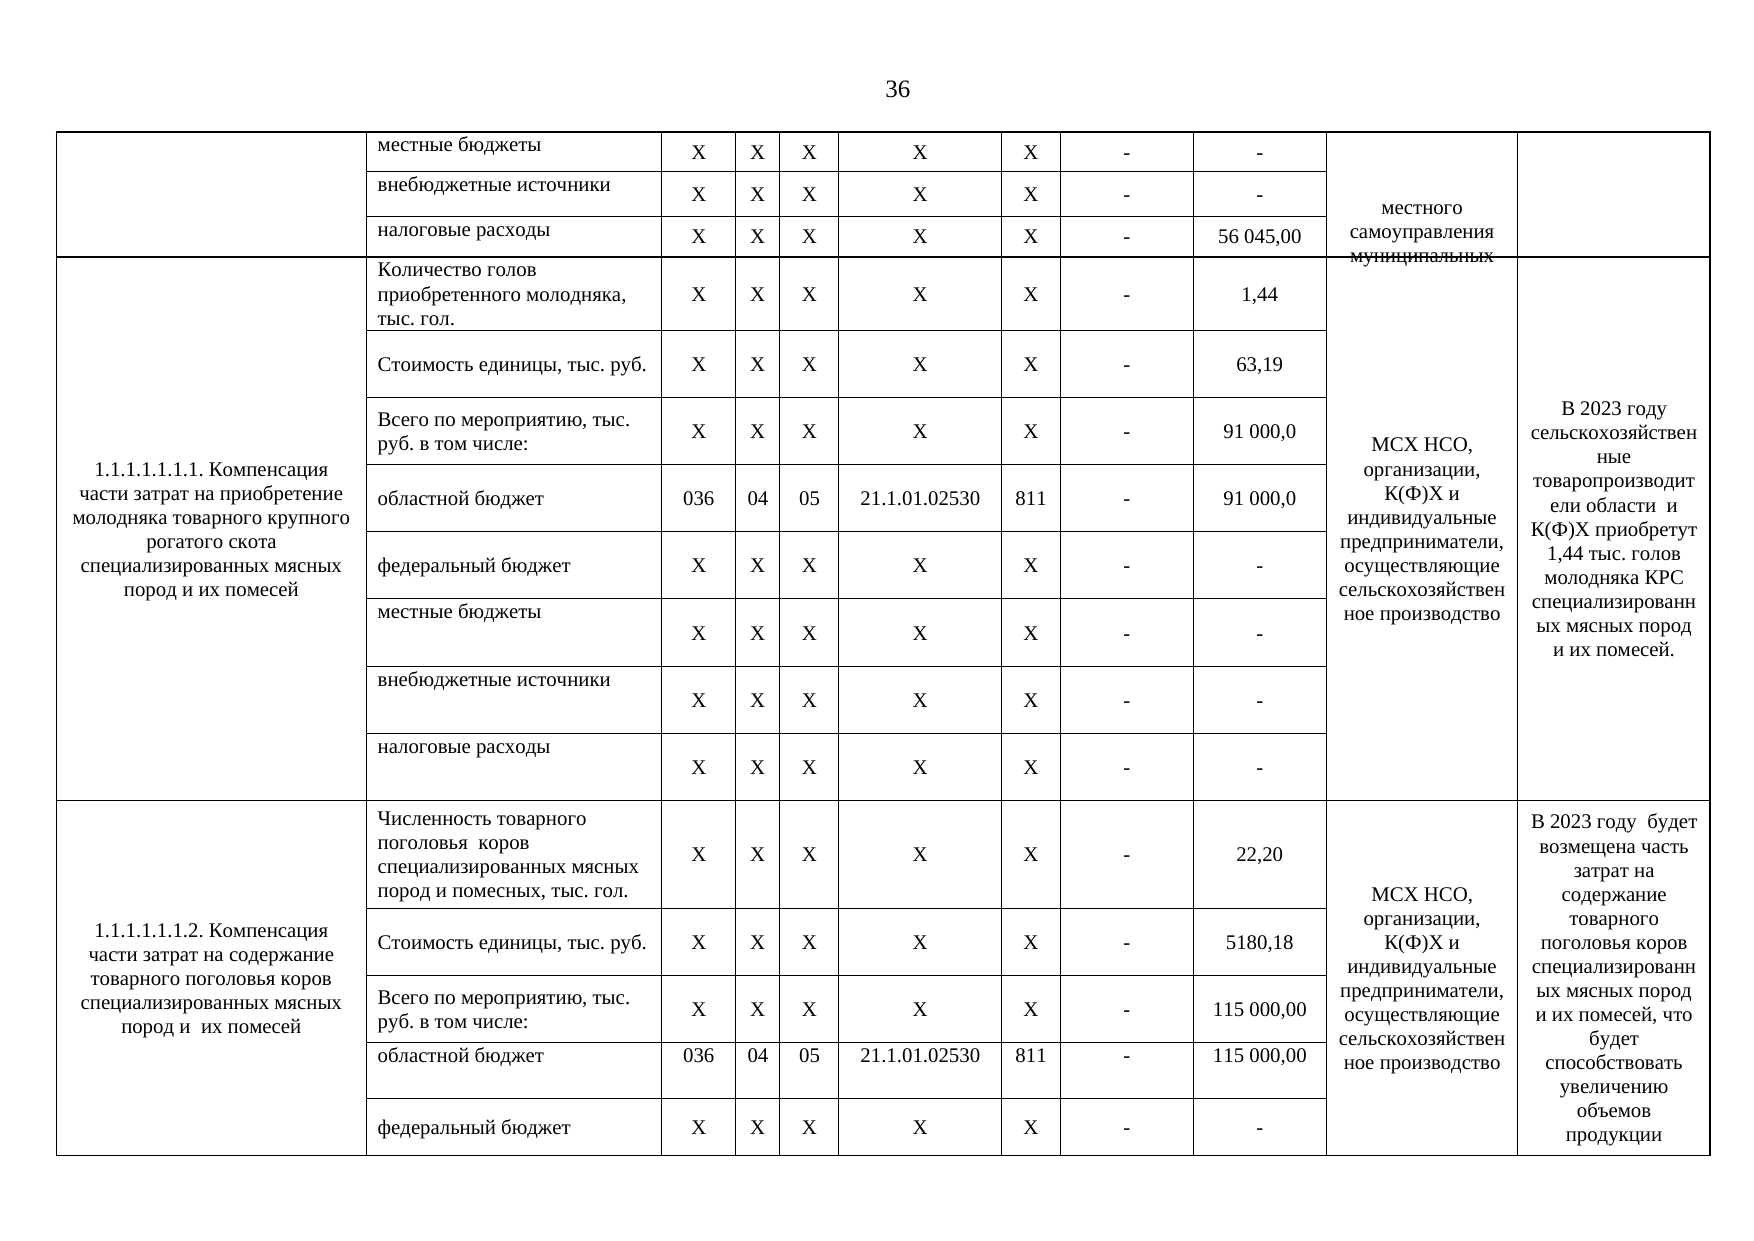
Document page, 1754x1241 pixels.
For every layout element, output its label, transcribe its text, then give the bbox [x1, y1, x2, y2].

table_cell Х [839, 1099, 1001, 1155]
table_cell 04 [736, 465, 779, 531]
table_cell Х [780, 667, 838, 733]
table_cell федеральный бюджет [367, 1099, 661, 1155]
table_cell 1.1.1.1.1.1.2. Компенсация части затрат на содержание товарного поголовья коров специализированных мясных пород и их помесей [57, 801, 366, 1155]
table_cell - [1061, 465, 1193, 531]
table_cell Х [662, 1099, 735, 1155]
table_cell Х [662, 734, 735, 800]
table_cell внебюджетные источники [367, 172, 661, 216]
table_cell - [1061, 599, 1193, 666]
table_cell Х [780, 599, 838, 666]
table_cell Х [839, 909, 1001, 975]
table_cell Х [662, 258, 735, 329]
table_cell - [1194, 172, 1326, 216]
table_cell Х [736, 599, 779, 666]
table_cell Х [736, 801, 779, 908]
table_cell Х [736, 172, 779, 216]
table_cell Х [736, 909, 779, 975]
table_cell областной бюджет [367, 465, 661, 531]
table_cell - [1061, 258, 1193, 329]
table_cell - [1061, 532, 1193, 598]
table_cell Х [839, 398, 1001, 464]
table_cell - [1061, 217, 1193, 256]
table_cell внебюджетные источники [367, 667, 661, 733]
table_cell Х [662, 331, 735, 397]
table_cell налоговые расходы [367, 734, 661, 800]
table_cell 05 [780, 465, 838, 531]
table_cell Х [839, 172, 1001, 216]
table_cell - [1061, 331, 1193, 397]
table_cell - [1194, 667, 1326, 733]
table_cell Х [839, 667, 1001, 733]
table_cell МСХ НСО, организации, К(Ф)Х и индивидуальные предприниматели, осуществляющие сельскохозяйственное производство [1327, 258, 1517, 800]
table_cell Х [736, 133, 779, 171]
table_cell 5180,18 [1194, 909, 1326, 975]
table_cell Х [1002, 217, 1060, 256]
table_cell 1.1.1.1.1.1.1. Компенсация части затрат на приобретение молодняка товарного крупного рогатого скота специализированных мясных пород и их помесей [57, 258, 366, 800]
table_cell Х [1002, 532, 1060, 598]
table_cell 91 000,0 [1194, 465, 1326, 531]
table_cell В 2023 году будет возмещена часть затрат на содержание товарного поголовья коров специализированных мясных пород и их помесей, что будет способствовать увеличению объемов продукции животноводства [1518, 801, 1709, 1155]
table_cell Всего по мероприятию, тыс. руб. в том числе: [367, 976, 661, 1042]
table_cell Х [839, 599, 1001, 666]
table_cell Х [662, 909, 735, 975]
table_cell Х [662, 976, 735, 1042]
table_cell 63,19 [1194, 331, 1326, 397]
table_cell Х [1002, 172, 1060, 216]
table_cell Х [1002, 398, 1060, 464]
table_cell Х [839, 734, 1001, 800]
table_cell Х [1002, 976, 1060, 1042]
table_cell Х [839, 258, 1001, 329]
table_cell Х [662, 801, 735, 908]
table_cell Х [1002, 133, 1060, 171]
table_cell 21.1.01.02530 [839, 465, 1001, 531]
table_cell - [1061, 172, 1193, 216]
table_cell Х [736, 217, 779, 256]
table_cell Х [736, 532, 779, 598]
table_cell 115 000,00 [1194, 1043, 1326, 1098]
table_cell Х [780, 398, 838, 464]
table_cell Х [736, 331, 779, 397]
table_cell Х [1002, 801, 1060, 908]
table_cell - [1194, 599, 1326, 666]
table_cell Х [839, 217, 1001, 256]
table_cell В 2023 году сельскохозяйственные товаропроизводители области и К(Ф)Х приобретут 1,44 тыс. голов молодняка КРС специализированных мясных пород и их помесей. [1518, 258, 1709, 800]
table_cell 036 [662, 1043, 735, 1098]
table_cell Всего по мероприятию, тыс. руб. в том числе: [367, 398, 661, 464]
table_cell Х [1002, 258, 1060, 329]
table_cell Х [780, 258, 838, 329]
table_cell Х [780, 1099, 838, 1155]
table_cell 56 045,00 [1194, 217, 1326, 256]
table_cell 811 [1002, 465, 1060, 531]
table_cell Х [839, 801, 1001, 908]
table_cell Х [662, 599, 735, 666]
table_cell 1,44 [1194, 258, 1326, 329]
table_cell - [1061, 398, 1193, 464]
table_cell 04 [736, 1043, 779, 1098]
table_cell Х [1002, 667, 1060, 733]
table_cell Х [780, 734, 838, 800]
table_cell Х [839, 976, 1001, 1042]
table_cell Х [839, 532, 1001, 598]
table_cell - [1061, 801, 1193, 908]
table_cell - [1061, 133, 1193, 171]
table_cell 91 000,0 [1194, 398, 1326, 464]
table_cell Х [780, 976, 838, 1042]
table_cell Х [736, 976, 779, 1042]
table_cell Х [736, 1099, 779, 1155]
table_cell - [1194, 532, 1326, 598]
table_cell Х [780, 909, 838, 975]
table_cell Х [780, 331, 838, 397]
table_cell Стоимость единицы, тыс. руб. [367, 331, 661, 397]
table_cell Х [839, 133, 1001, 171]
table_cell Х [662, 133, 735, 171]
table_cell Количество голов приобретенного молодняка, тыс. гол. [367, 258, 661, 329]
table_cell Х [662, 667, 735, 733]
table_cell Численность товарного поголовья коров специализированных мясных пород и помесных, тыс. гол. [367, 801, 661, 908]
table_cell налоговые расходы [367, 217, 661, 256]
table_cell областной бюджет [367, 1043, 661, 1098]
table_cell 115 000,00 [1194, 976, 1326, 1042]
table_cell местные бюджеты [367, 599, 661, 666]
table_cell Х [780, 532, 838, 598]
table_cell Х [1002, 1099, 1060, 1155]
table_cell МСХ НСО, организации, К(Ф)Х и индивидуальные предприниматели, осуществляющие сельскохозяйственное производство [1327, 801, 1517, 1155]
table_cell Х [780, 133, 838, 171]
table_cell 22,20 [1194, 801, 1326, 908]
table_cell федеральный бюджет [367, 532, 661, 598]
table_cell - [1194, 734, 1326, 800]
table_cell местные бюджеты [367, 133, 661, 171]
table_cell - [1061, 1043, 1193, 1098]
table_cell 036 [662, 465, 735, 531]
table_cell Х [1002, 331, 1060, 397]
table_cell - [1061, 976, 1193, 1042]
table_cell Х [780, 801, 838, 908]
table_cell 05 [780, 1043, 838, 1098]
table_cell Х [736, 398, 779, 464]
table_cell Х [1002, 599, 1060, 666]
table_cell Х [736, 667, 779, 733]
table_cell Х [839, 331, 1001, 397]
table_cell - [1061, 667, 1193, 733]
table_cell Х [780, 172, 838, 216]
table_cell Х [736, 258, 779, 329]
table_cell Х [1002, 909, 1060, 975]
table_cell Х [662, 532, 735, 598]
table_cell Х [1002, 734, 1060, 800]
table_cell - [1061, 909, 1193, 975]
table_cell Х [736, 734, 779, 800]
table_cell 811 [1002, 1043, 1060, 1098]
table_cell Х [662, 172, 735, 216]
table_cell Х [780, 217, 838, 256]
table_cell - [1061, 1099, 1193, 1155]
table_cell - [1061, 734, 1193, 800]
table_cell - [1194, 1099, 1326, 1155]
table_cell Х [662, 398, 735, 464]
table_cell 21.1.01.02530 [839, 1043, 1001, 1098]
table_cell Стоимость единицы, тыс. руб. [367, 909, 661, 975]
table_cell Х [662, 217, 735, 256]
table_cell - [1194, 133, 1326, 171]
